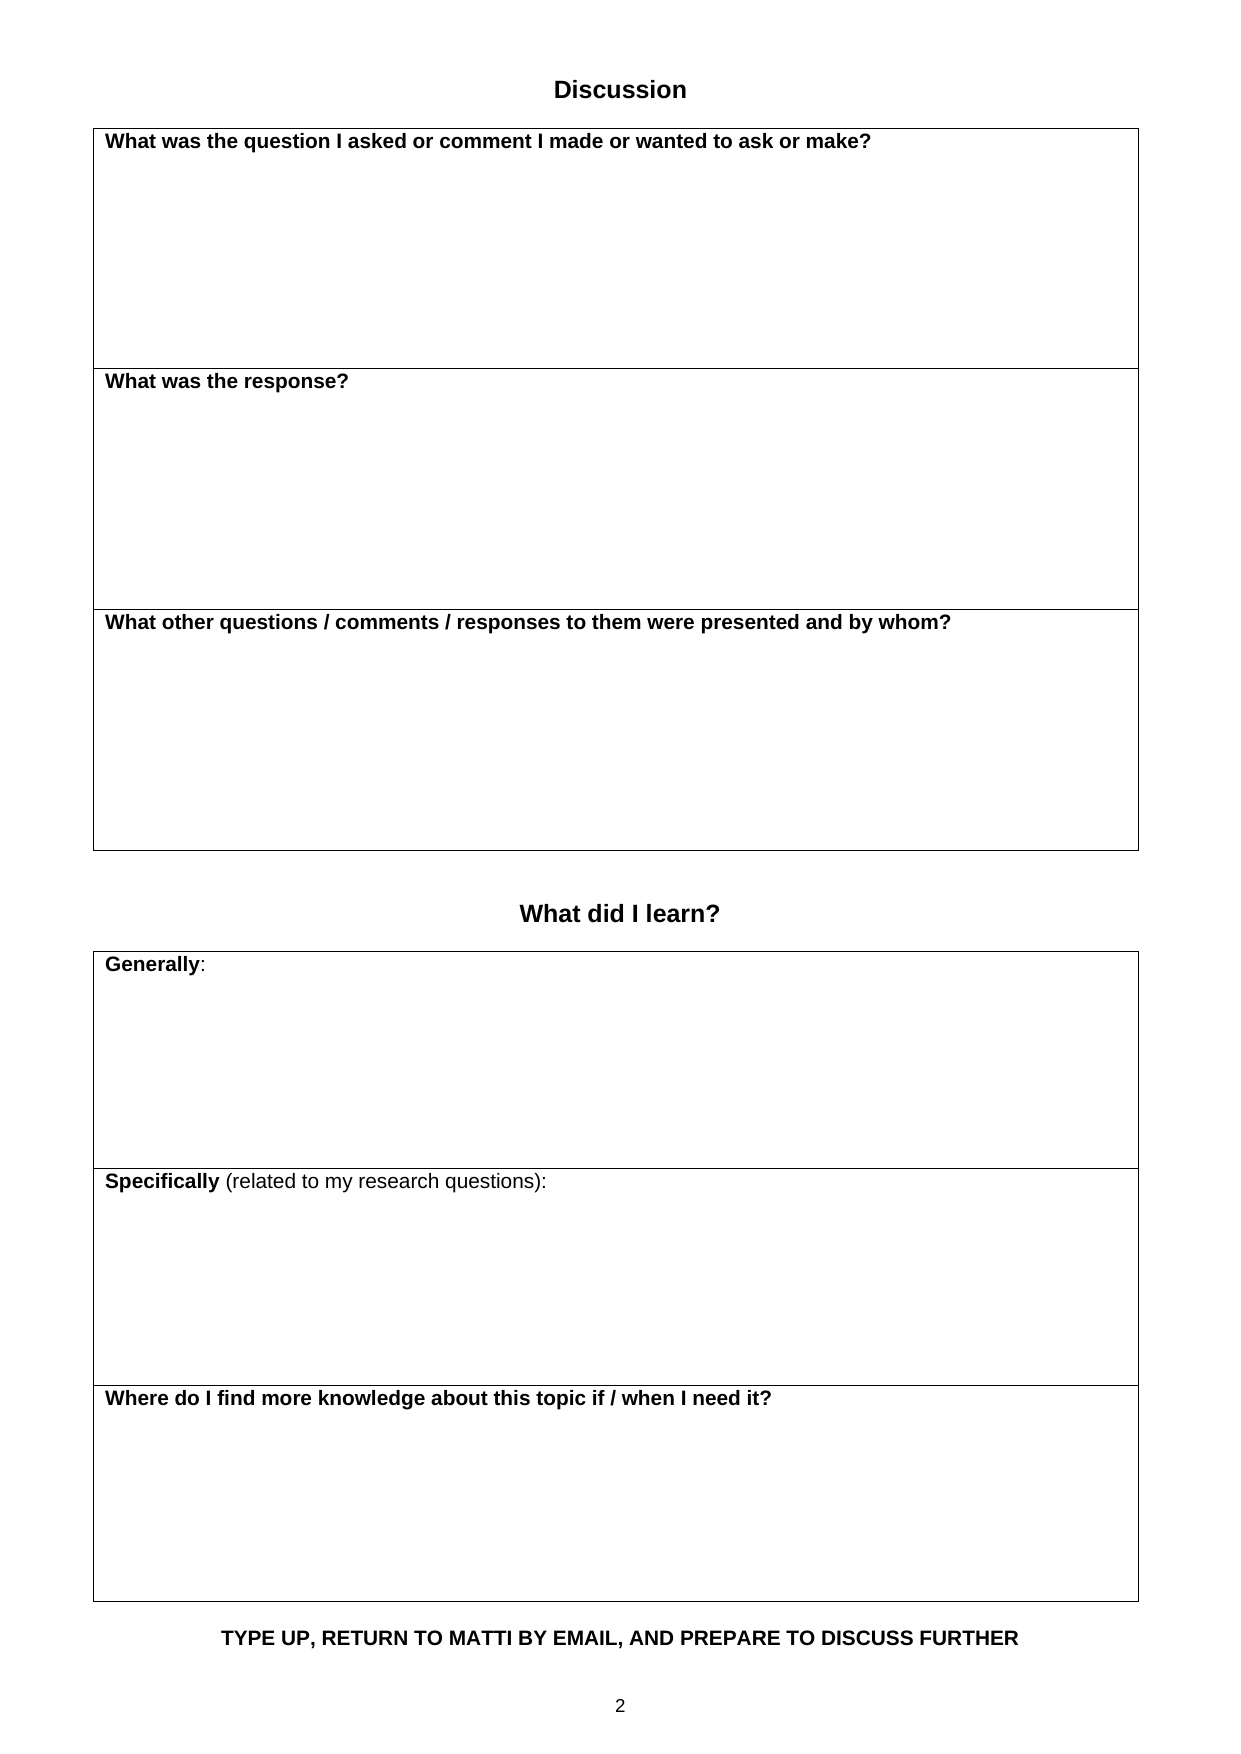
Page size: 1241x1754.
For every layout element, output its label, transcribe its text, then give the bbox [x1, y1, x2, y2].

text TYPE UP, RETURN TO MATTI BY EMAIL, AND PREPARE TO DISCUSS FURTHER [105, 1626, 1135, 1650]
table_cell What other questions / comments / responses to them were presented and by whom? [94, 610, 1138, 849]
table_header Generally: [94, 952, 1138, 1168]
text What did I learn? [105, 898, 1135, 927]
table_cell Where do I find more knowledge about this topic if / when I need it? [94, 1386, 1138, 1601]
text Discussion [105, 75, 1135, 104]
table_header What was the question I asked or comment I made or wanted to ask or make? [94, 129, 1138, 368]
table_cell Specifically (related to my research questions): [94, 1169, 1138, 1384]
table_cell What was the response? [94, 369, 1138, 609]
